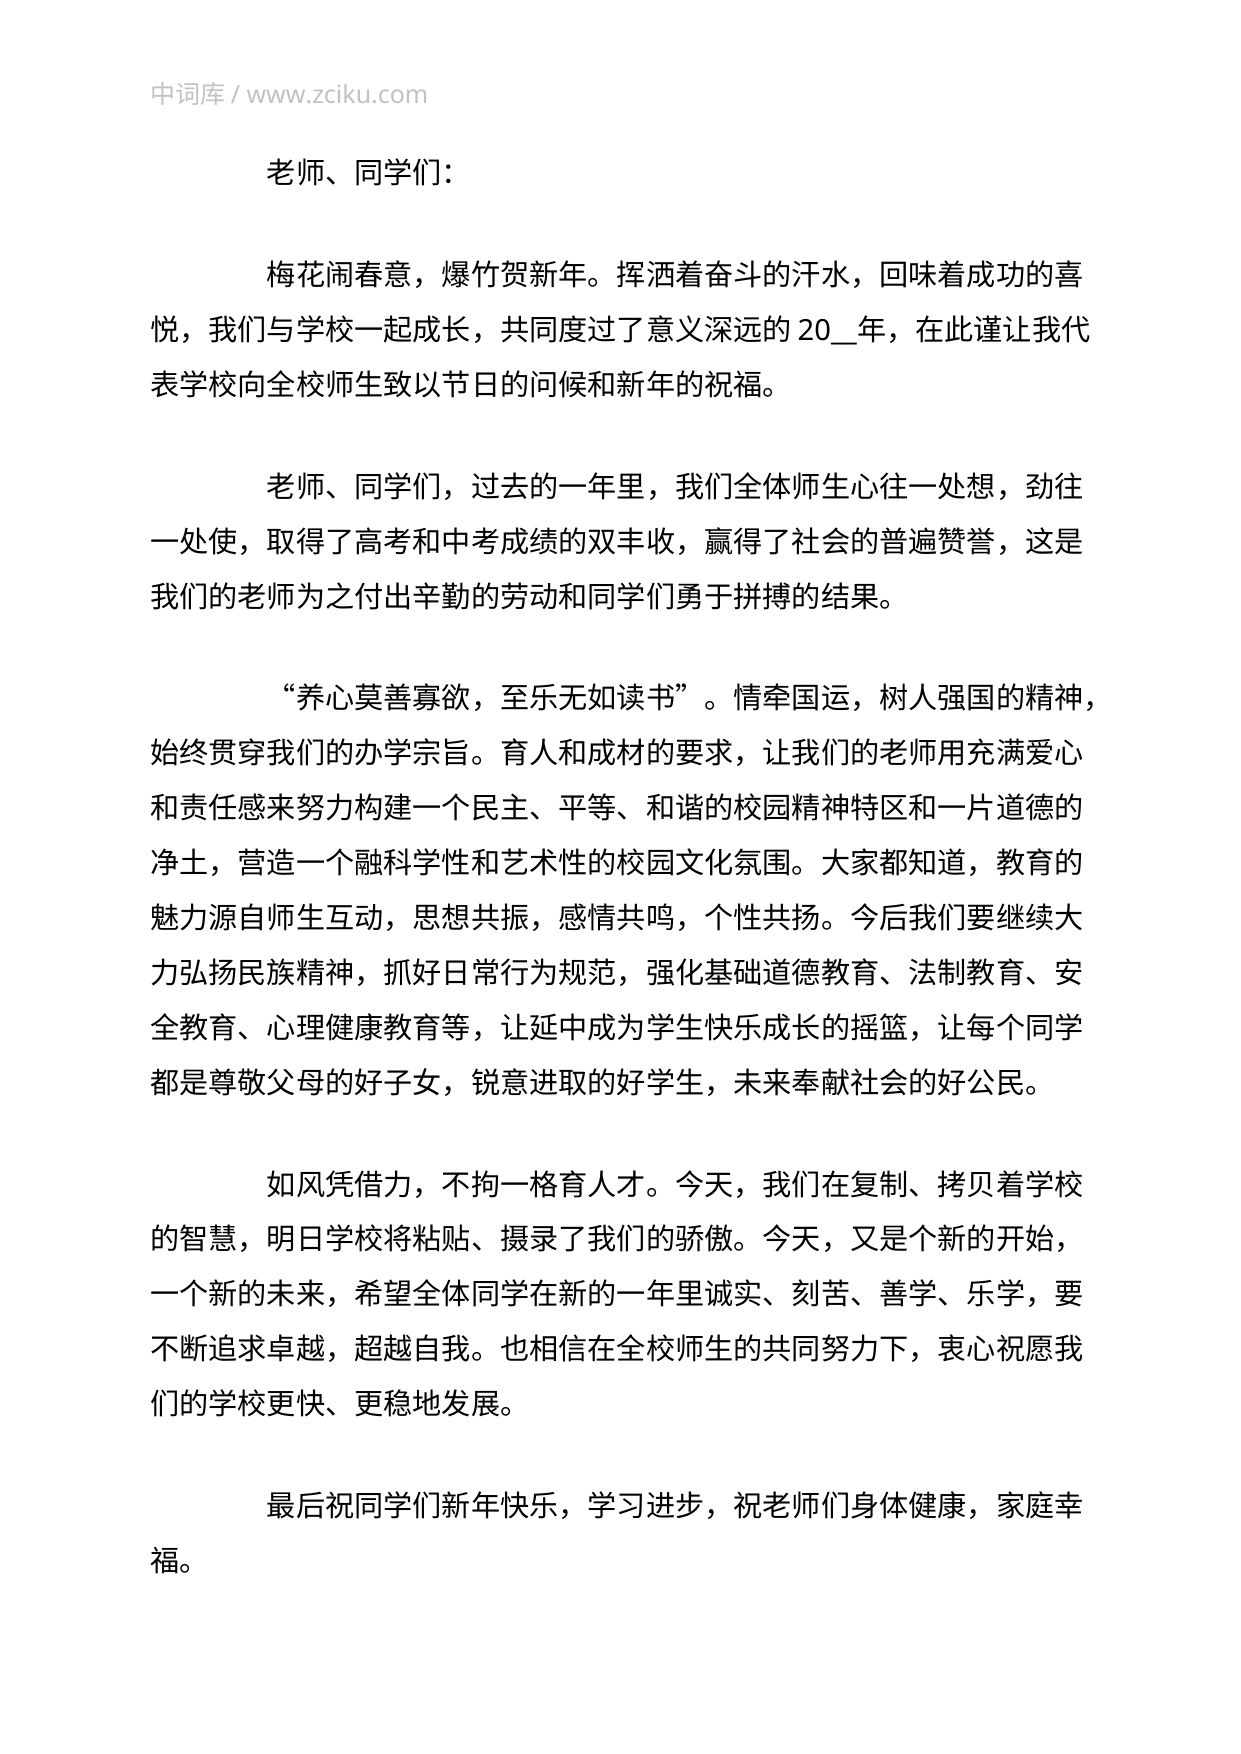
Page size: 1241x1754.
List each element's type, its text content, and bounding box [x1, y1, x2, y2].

text 如风凭借力，不拘一格育人才。今天，我们在复制、拷贝着学校的智慧，明日学校将粘贴、摄录了我们的骄傲。今天，又是个新的开始，一个新的未来，希望全体同学在新的一年里诚实、刻苦、善学、乐学，要不断追求卓越，超越自我。也相信在全校师生的共同努力下，衷心祝愿我们的学校更快、更稳地发展。 [150, 1161, 1090, 1423]
text 老师、同学们，过去的一年里，我们全体师生心往一处想，劲往一处使，取得了高考和中考成绩的双丰收，赢得了社会的普遍赞誉，这是我们的老师为之付出辛勤的劳动和同学们勇于拼搏的结果。 [150, 463, 1090, 616]
text 最后祝同学们新年快乐，学习进步，祝老师们身体健康，家庭幸福。 [150, 1482, 1090, 1579]
text 梅花闹春意，爆竹贺新年。挥洒着奋斗的汗水，回味着成功的喜悦，我们与学校一起成长，共同度过了意义深远的20__年，在此谨让我代表学校向全校师生致以节日的问候和新年的祝福。 [150, 252, 1090, 404]
text 老师、同学们： [150, 150, 1090, 192]
text “养心莫善寡欲，至乐无如读书”。情牵国运，树人强国的精神，始终贯穿我们的办学宗旨。育人和成材的要求，让我们的老师用充满爱心和责任感来努力构建一个民主、平等、和谐的校园精神特区和一片道德的净土，营造一个融科学性和艺术性的校园文化氛围。大家都知道，教育的魅力源自师生互动，思想共振，感情共鸣，个性共扬。今后我们要继续大力弘扬民族精神，抓好日常行为规范，强化基础道德教育、法制教育、安全教育、心理健康教育等，让延中成为学生快乐成长的摇篮，让每个同学都是尊敬父母的好子女，锐意进取的好学生，未来奉献社会的好公民。 [150, 675, 1090, 1102]
